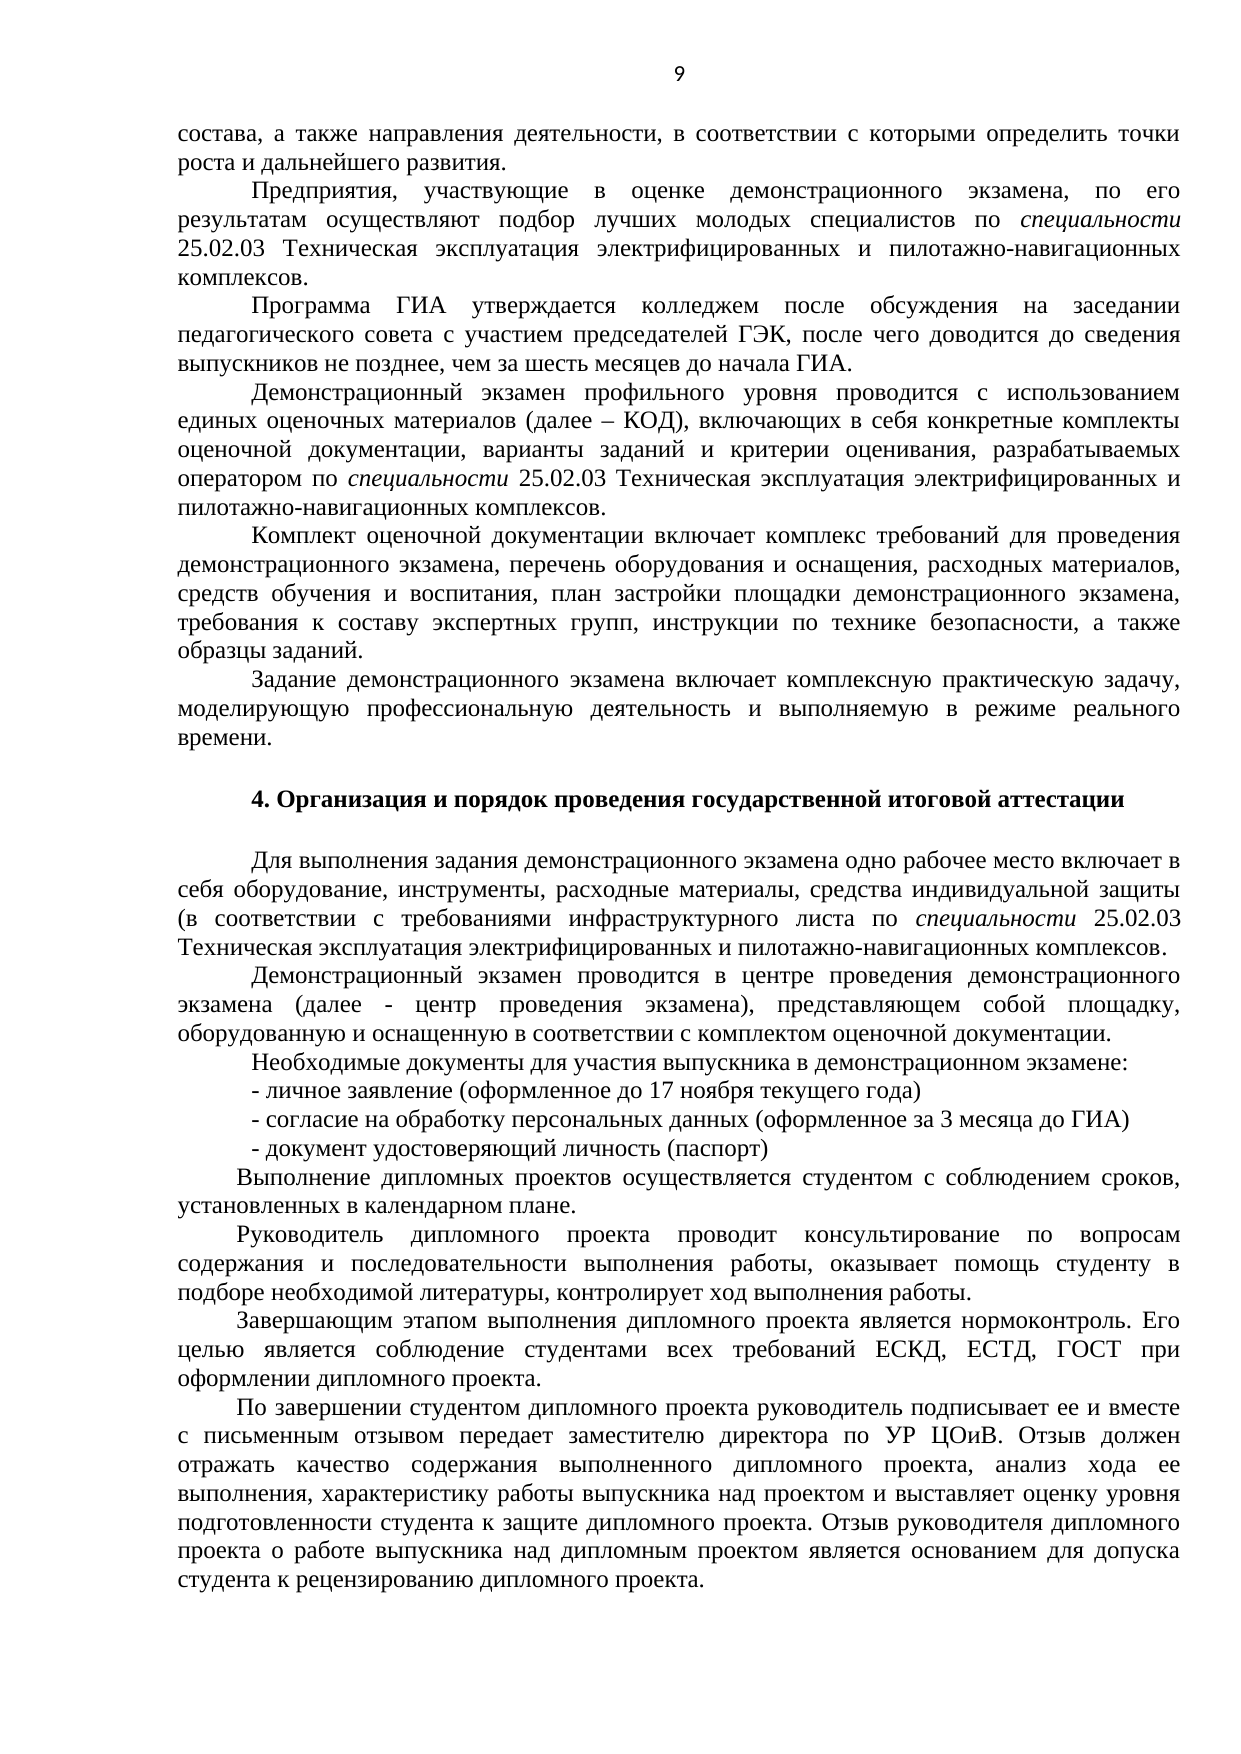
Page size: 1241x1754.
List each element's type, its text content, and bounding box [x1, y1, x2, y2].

text Демонстрационный экзамен профильного уровня проводится с использованием единых оценочных материалов (далее – КОД), включающих в себя конкретные комплекты оценочной документации, варианты заданий и критерии оценивания, разрабатываемых оператором по специальности 25.02.03 Техническая эксплуатация электрифицированных и пилотажно-навигационных комплексов. [177, 377, 1181, 521]
text Программа ГИА утверждается колледжем после обсуждения на заседании педагогического совета с участием председателей ГЭК, после чего доводится до сведения выпускников не позднее, чем за шесть месяцев до начала ГИА. [177, 291, 1181, 377]
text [177, 118, 1181, 176]
list 4. Организация и порядок проведения государственной итоговой аттестации [177, 784, 1181, 812]
text - документ удостоверяющий личность (паспорт) [177, 1133, 1181, 1162]
text Для выполнения задания демонстрационного экзамена одно рабочее место включает в себя оборудование, инструменты, расходные материалы, средства индивидуальной защиты (в соответствии с требованиями инфраструктурного листа по специальности 25.02.03 Техническая эксплуатация электрифицированных и пилотажно-навигационных комплексов. [177, 845, 1181, 960]
text Необходимые документы для участия выпускника в демонстрационном экзамене: [177, 1047, 1181, 1075]
text Комплект оценочной документации включает комплекс требований для проведения демонстрационного экзамена, перечень оборудования и оснащения, расходных материалов, средств обучения и воспитания, план застройки площадки демонстрационного экзамена, требования к составу экспертных групп, инструкции по технике безопасности, а также образцы заданий. [177, 521, 1181, 664]
text Предприятия, участвующие в оценке демонстрационного экзамена, по его результатам осуществляют подбор лучших молодых специалистов по специальности 25.02.03 Техническая эксплуатация электрифицированных и пилотажно-навигационных комплексов. [177, 176, 1181, 291]
text Демонстрационный экзамен проводится в центре проведения демонстрационного экзамена (далее - центр проведения экзамена), представляющем собой площадку, оборудованную и оснащенную в соответствии с комплектом оценочной документации. [177, 960, 1181, 1047]
text - согласие на обработку персональных данных (оформленное за 3 месяца до ГИА) [177, 1104, 1181, 1133]
text Задание демонстрационного экзамена включает комплексную практическую задачу, моделирующую профессиональную деятельность и выполняемую в режиме реального времени. [177, 664, 1181, 751]
text - личное заявление (оформленное до 17 ноября текущего года) [177, 1075, 1181, 1104]
text По завершении студентом дипломного проекта руководитель подписывает ее и вместе с письменным отзывом передает заместителю директора по УР ЦОиВ. Отзыв должен отражать качество содержания выполненного дипломного проекта, анализ хода ее выполнения, характеристику работы выпускника над проектом и выставляет оценку уровня подготовленности студента к защите дипломного проекта. Отзыв руководителя дипломного проекта о работе выпускника над дипломным проектом является основанием для допуска студента к рецензированию дипломного проекта. [177, 1392, 1181, 1593]
text Завершающим этапом выполнения дипломного проекта является нормоконтроль. Его целью является соблюдение студентами всех требований ЕСКД, ЕСТД, ГОСТ при оформлении дипломного проекта. [177, 1305, 1181, 1392]
text Выполнение дипломных проектов осуществляется студентом с соблюдением сроков, установленных в календарном плане. [177, 1162, 1181, 1219]
text Руководитель дипломного проекта проводит консультирование по вопросам содержания и последовательности выполнения работы, оказывает помощь студенту в подборе необходимой литературы, контролирует ход выполнения работы. [177, 1219, 1181, 1305]
